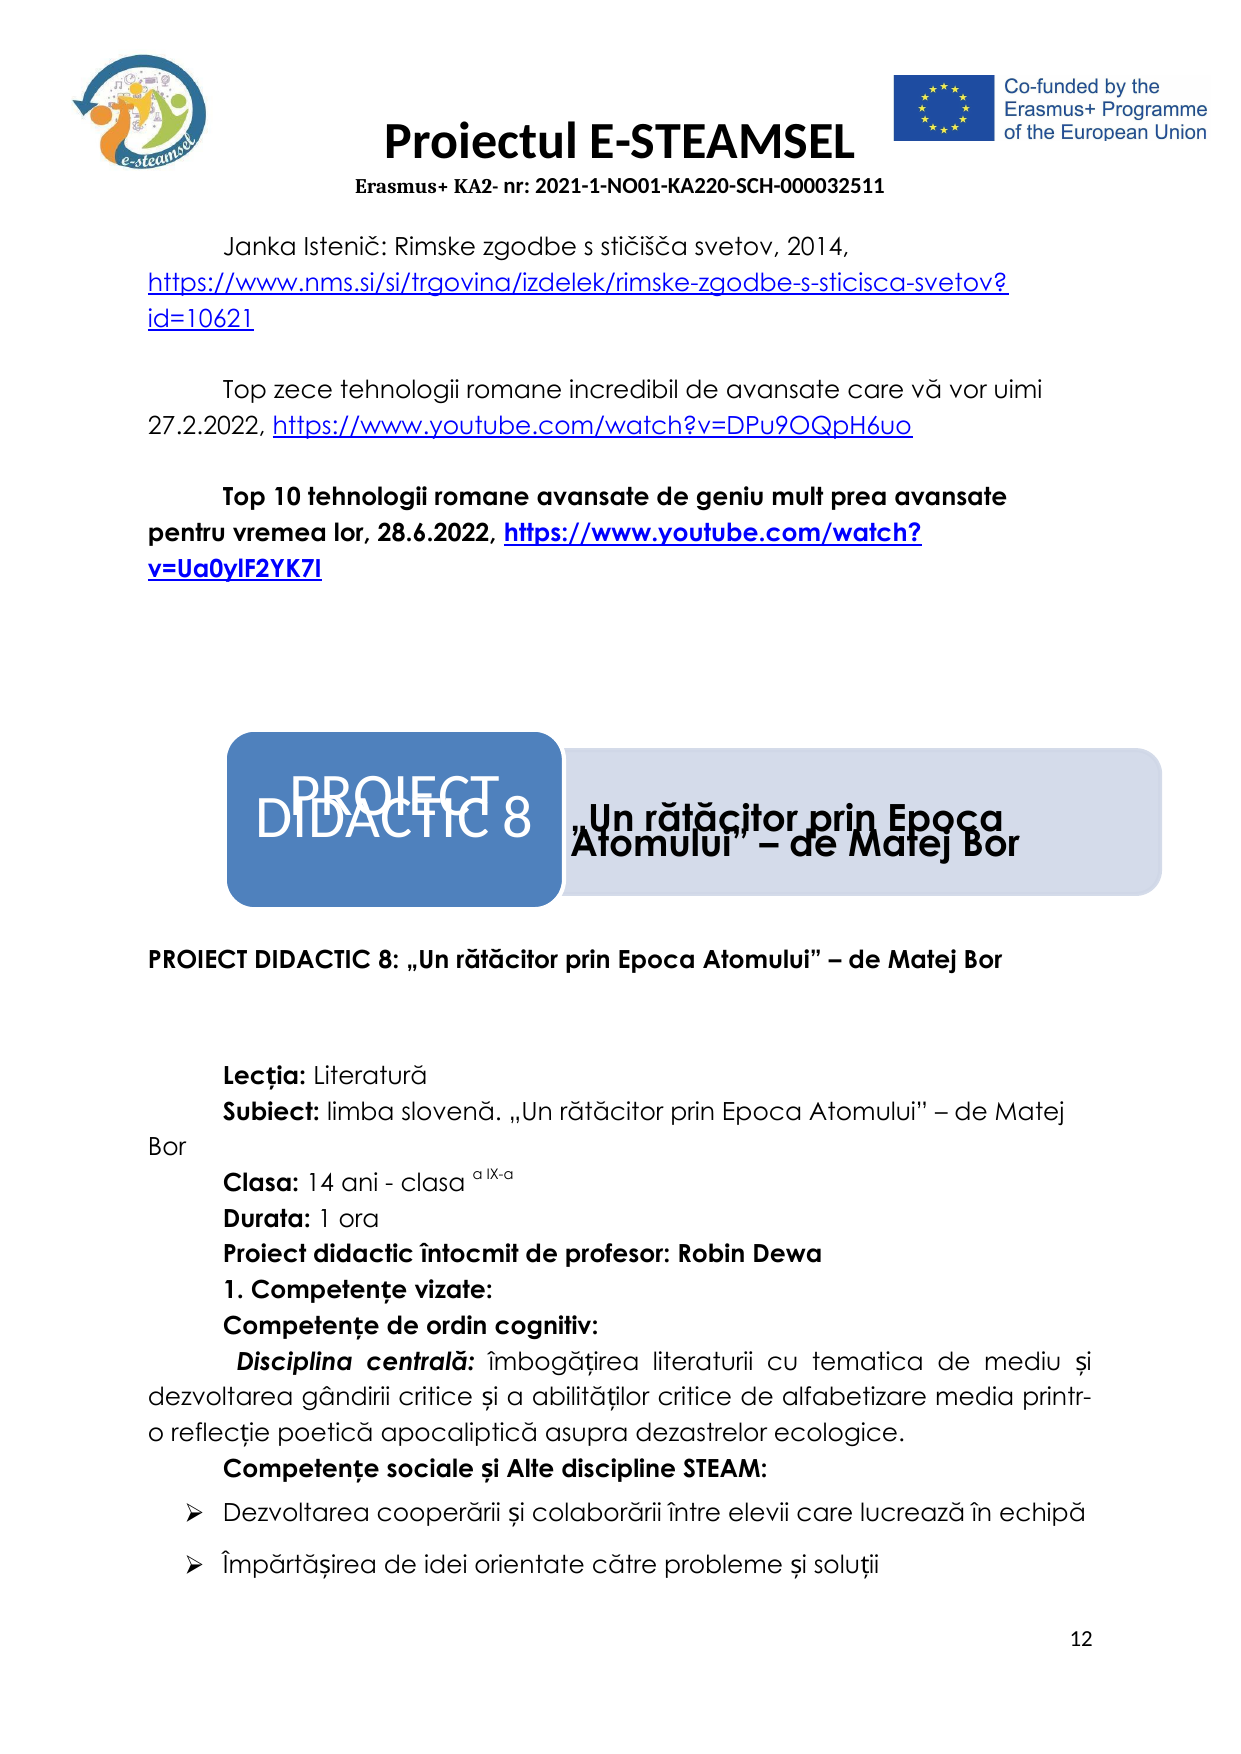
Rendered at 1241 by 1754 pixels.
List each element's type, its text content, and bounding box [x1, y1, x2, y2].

text Clasa: 14 ani - clasa a IX-a [148, 1163, 1092, 1199]
text Competențe sociale și Alte discipline STEAM: [148, 1449, 1092, 1485]
picture [62, 21, 218, 206]
text Top 10 tehnologii romane avansate de geniu mult prea avansate pentru vremea lor, 28.6.2022, https://www.youtube.com/watch?v=Ua0ylF2YK7I [148, 478, 1092, 585]
list Dezvoltarea cooperării și colaborării între elevii care lucrează în echipă [185, 1485, 1092, 1536]
text PROIECT DIDACTIC 8: „Un rătăcitor prin Epoca Atomului” – de Matej Bor [148, 941, 1092, 976]
text Top zece tehnologii romane incredibil de avansate care vă vor uimi 27.2.2022, https://www.youtube.com/watch?v=DPu9OQpH6uo [148, 370, 1092, 442]
text Disciplina centrală: îmbogățirea literaturii cu tematica de mediu și dezvoltarea gândirii critice și a abilităților critice de alfabetizare media printr-o reflecție poetică apocaliptică asupra dezastrelor ecologice. [148, 1342, 1092, 1449]
picture [892, 75, 1211, 141]
text Durata: 1 ora [148, 1199, 1092, 1235]
text 1. Competențe vizate: [148, 1271, 1092, 1306]
text Janka Istenič: Rimske zgodbe s stičišča svetov, 2014, https://www.nms.si/si/trgovina/izdelek/rimske-zgodbe-s-sticisca-svetov?id=10621 [148, 227, 1092, 335]
text Subiect: limba slovenă. „Un rătăcitor prin Epoca Atomului” – de Matej Bor [148, 1092, 1092, 1163]
text Proiect didactic întocmit de profesor: Robin Dewa [148, 1235, 1092, 1271]
text Competențe de ordin cognitiv: [148, 1306, 1092, 1342]
list Împărtășirea de idei orientate către probleme și soluții [185, 1536, 1092, 1587]
text Lecția: Literatură [148, 1056, 1092, 1092]
